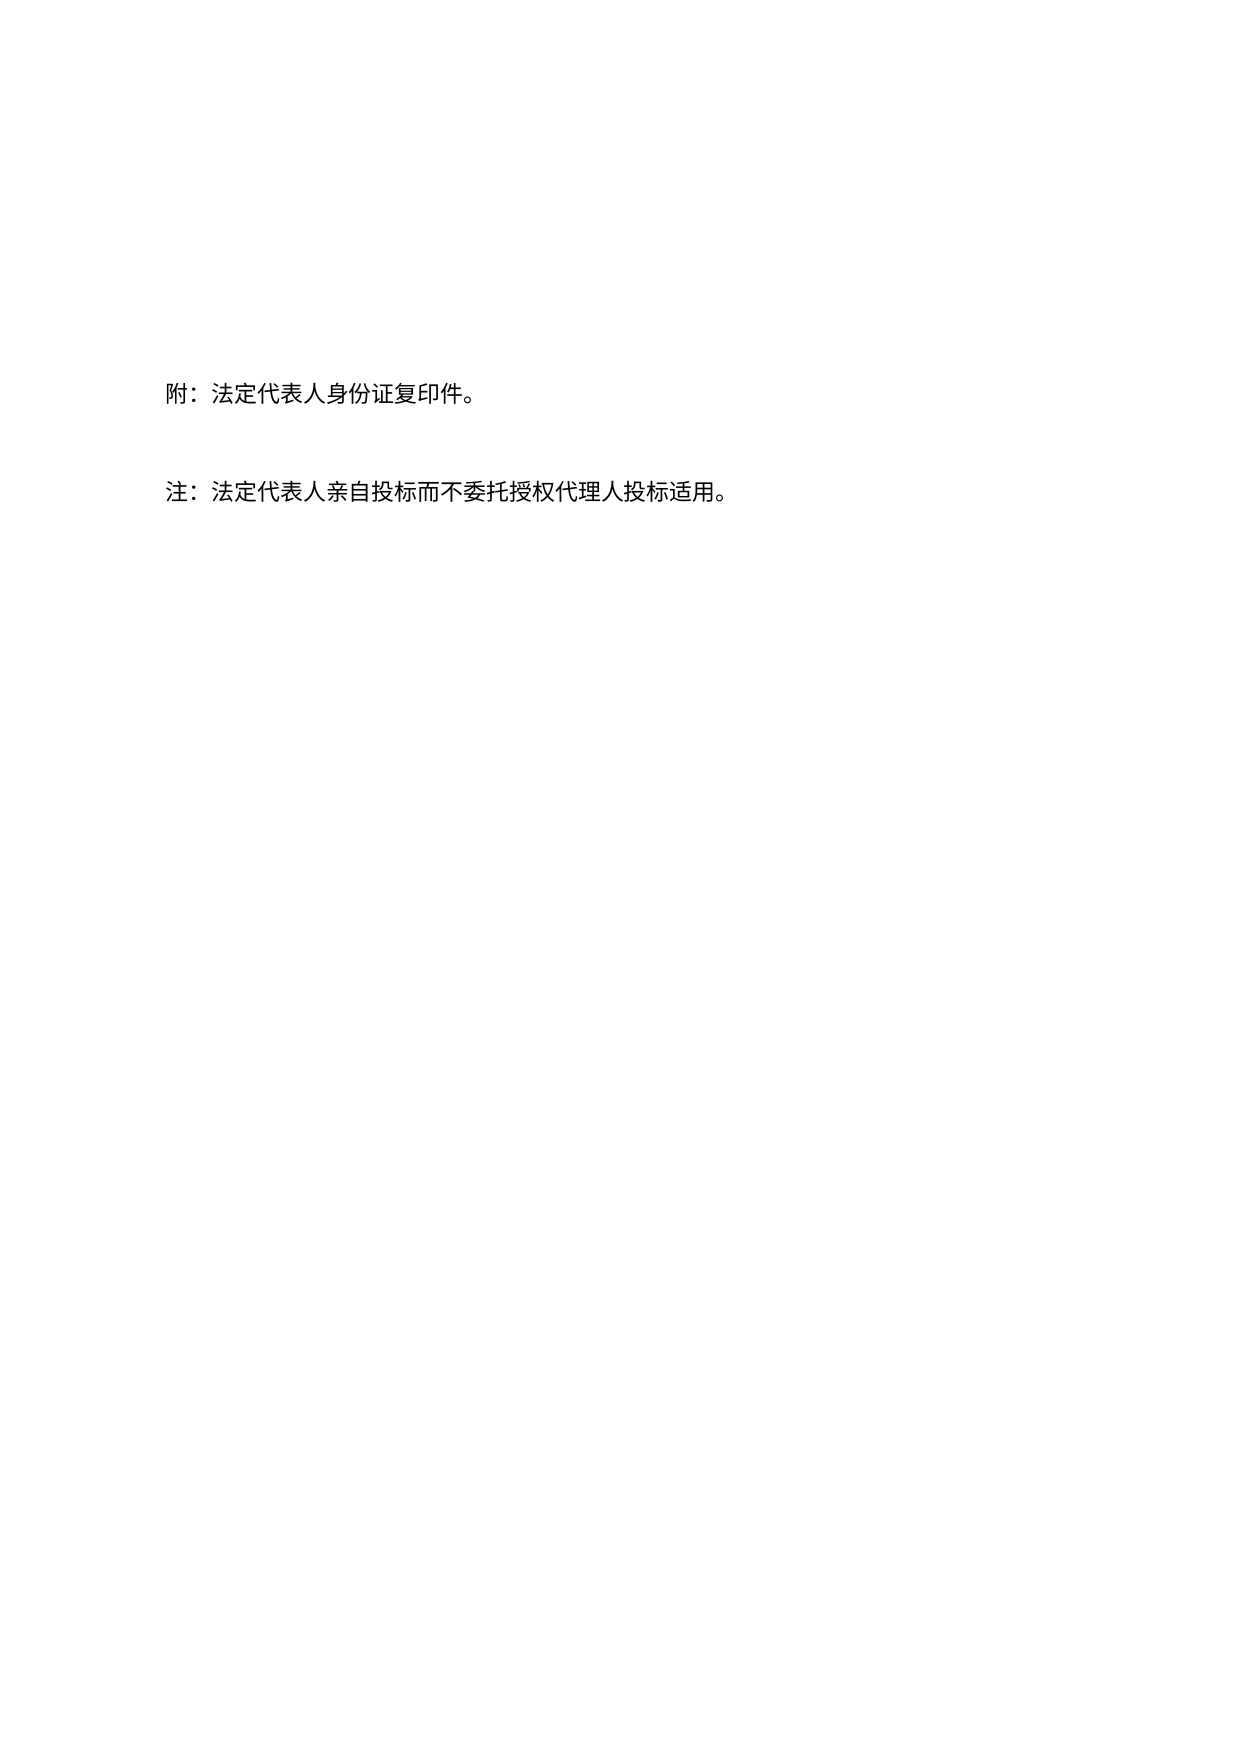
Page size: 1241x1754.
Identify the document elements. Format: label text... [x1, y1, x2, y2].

text 注：法定代表人亲自投标而不委托授权代理人投标适用。 [165, 458, 1024, 523]
text 附：法定代表人身份证复印件。 [165, 360, 1024, 425]
